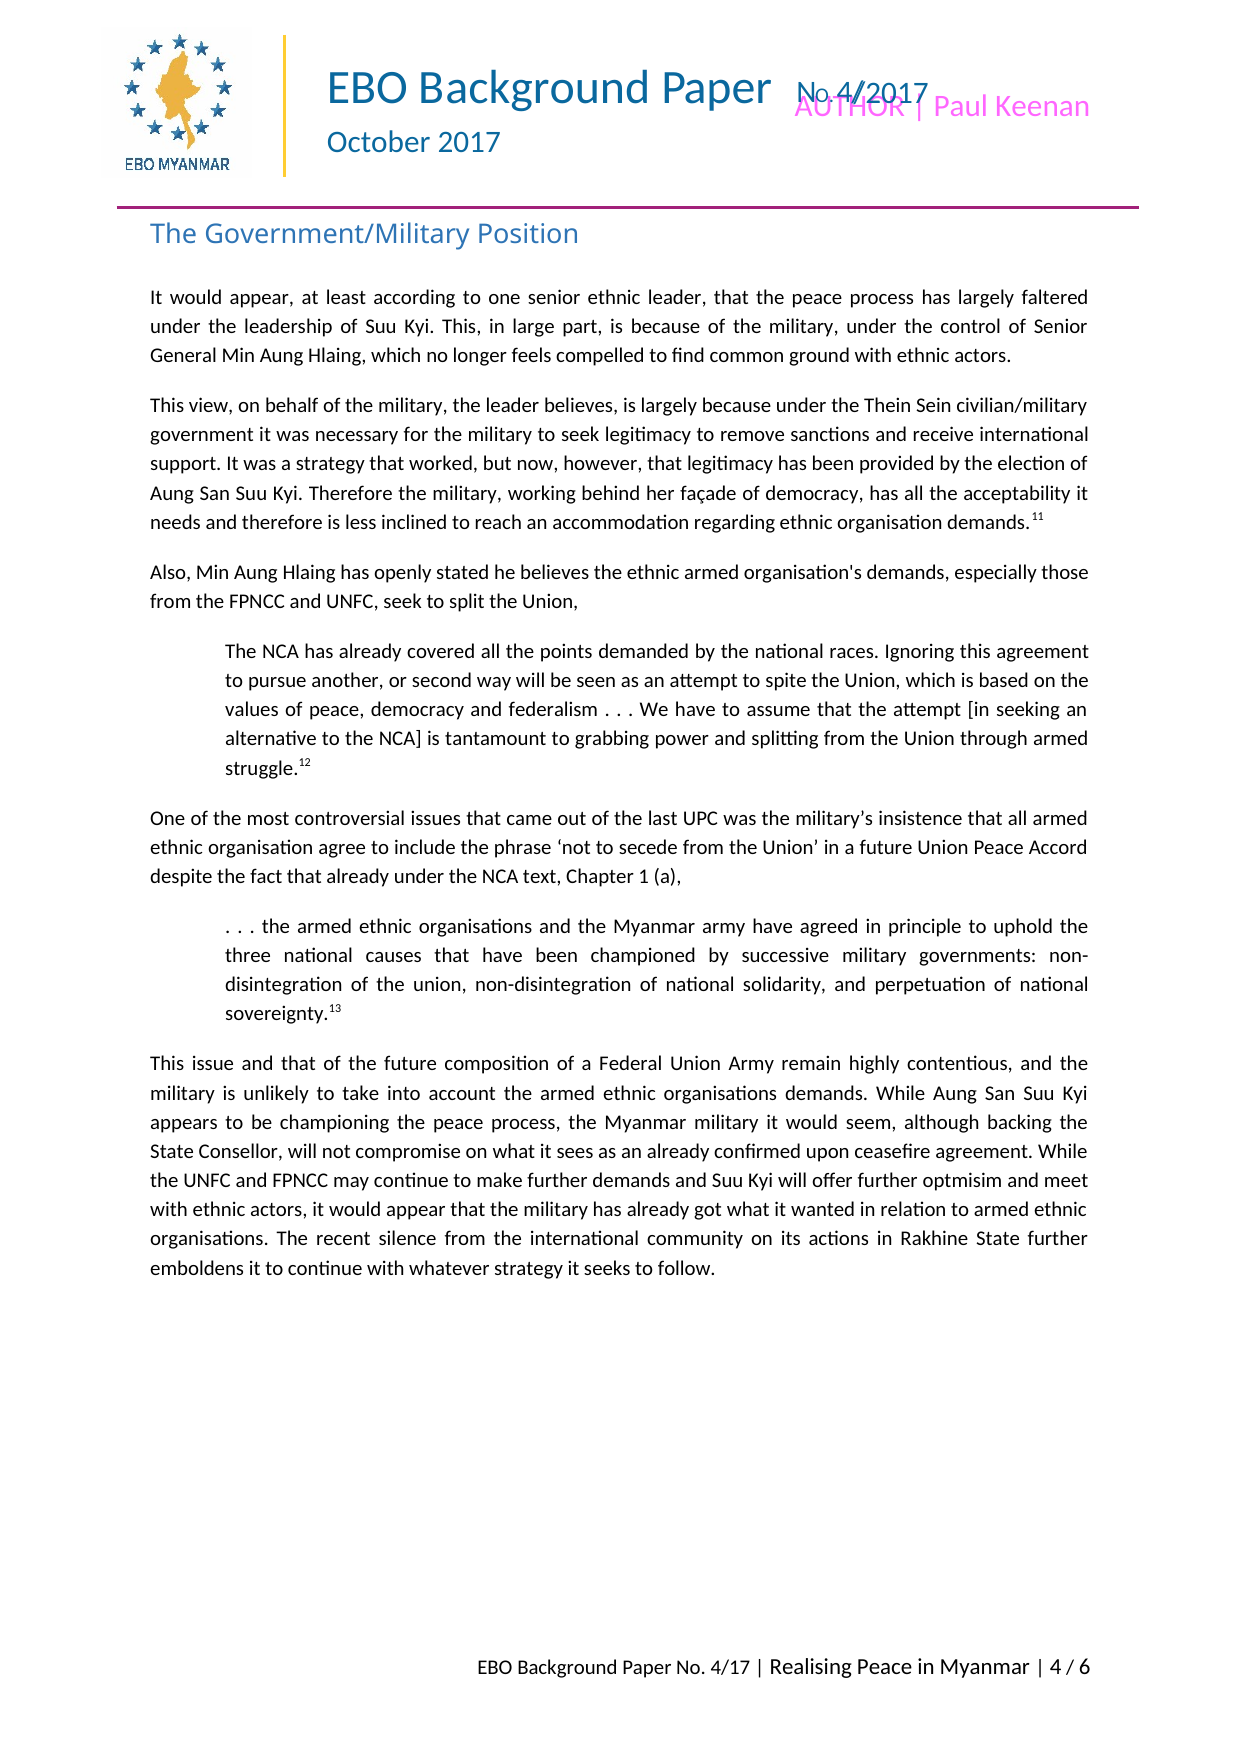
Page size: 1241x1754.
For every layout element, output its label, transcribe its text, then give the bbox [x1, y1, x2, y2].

subtitle The Government/Military Position [150, 150, 1090, 252]
picture [101, 27, 252, 178]
text This view, on behalf of the military, the leader believes, is largely because under the Thein Sein civilian/military government it was necessary for the military to seek legitimacy to remove sanctions and receive international support. It was a strategy that worked, but now, however, that legitimacy has been provided by the election of Aung San Suu Kyi. Therefore the military, working behind her façade of democracy, has all the acceptability it needs and therefore is less inclined to reach an accommodation regarding ethnic organisation demands. [150, 392, 1090, 534]
text The NCA has already covered all the points demanded by the national races. Ignoring this agreement to pursue another, or second way will be seen as an attempt to spite the Union, which is based on the values of peace, democracy and federalism . . . We have to assume that the attempt [in seeking an alternative to the NCA] is tantamount to grabbing power and splitting from the Union through armed struggle. [225, 638, 1090, 780]
text This issue and that of the future composition of a Federal Union Army remain highly contentious, and the military is unlikely to take into account the armed ethnic organisations demands. While Aung San Suu Kyi appears to be championing the peace process, the Myanmar military it would seem, although backing the State Consellor, will not compromise on what it sees as an already confirmed upon ceasefire agreement. While the UNFC and FPNCC may continue to make further demands and Suu Kyi will offer further optmisim and meet with ethnic actors, it would appear that the military has already got what it wanted in relation to armed ethnic organisations. The recent silence from the international community on its actions in Rakhine State further emboldens it to continue with whatever strategy it seeks to follow. [150, 1051, 1090, 1280]
text It would appear, at least according to one senior ethnic leader, that the peace process has largely faltered under the leadership of Suu Kyi. This, in large part, is because of the military, under the control of Senior General Min Aung Hlaing, which no longer feels compelled to find common ground with ethnic actors. [150, 255, 1090, 368]
text One of the most controversial issues that came out of the last UPC was the military’s insistence that all armed ethnic organisation agree to include the phrase ‘not to secede from the Union’ in a future Union Peace Accord despite the fact that already under the NCA text, Chapter 1 (a), [150, 805, 1090, 888]
text Also, Min Aung Hlaing has openly stated he believes the ethnic armed organisation's demands, especially those from the FPNCC and UNFC, seek to split the Union, [150, 559, 1090, 613]
text . . . the armed ethnic organisations and the Myanmar army have agreed in principle to uphold the three national causes that have been championed by successive military governments: non-disintegration of the union, non-disintegration of national solidarity, and perpetuation of national sovereignty. [225, 913, 1090, 1026]
